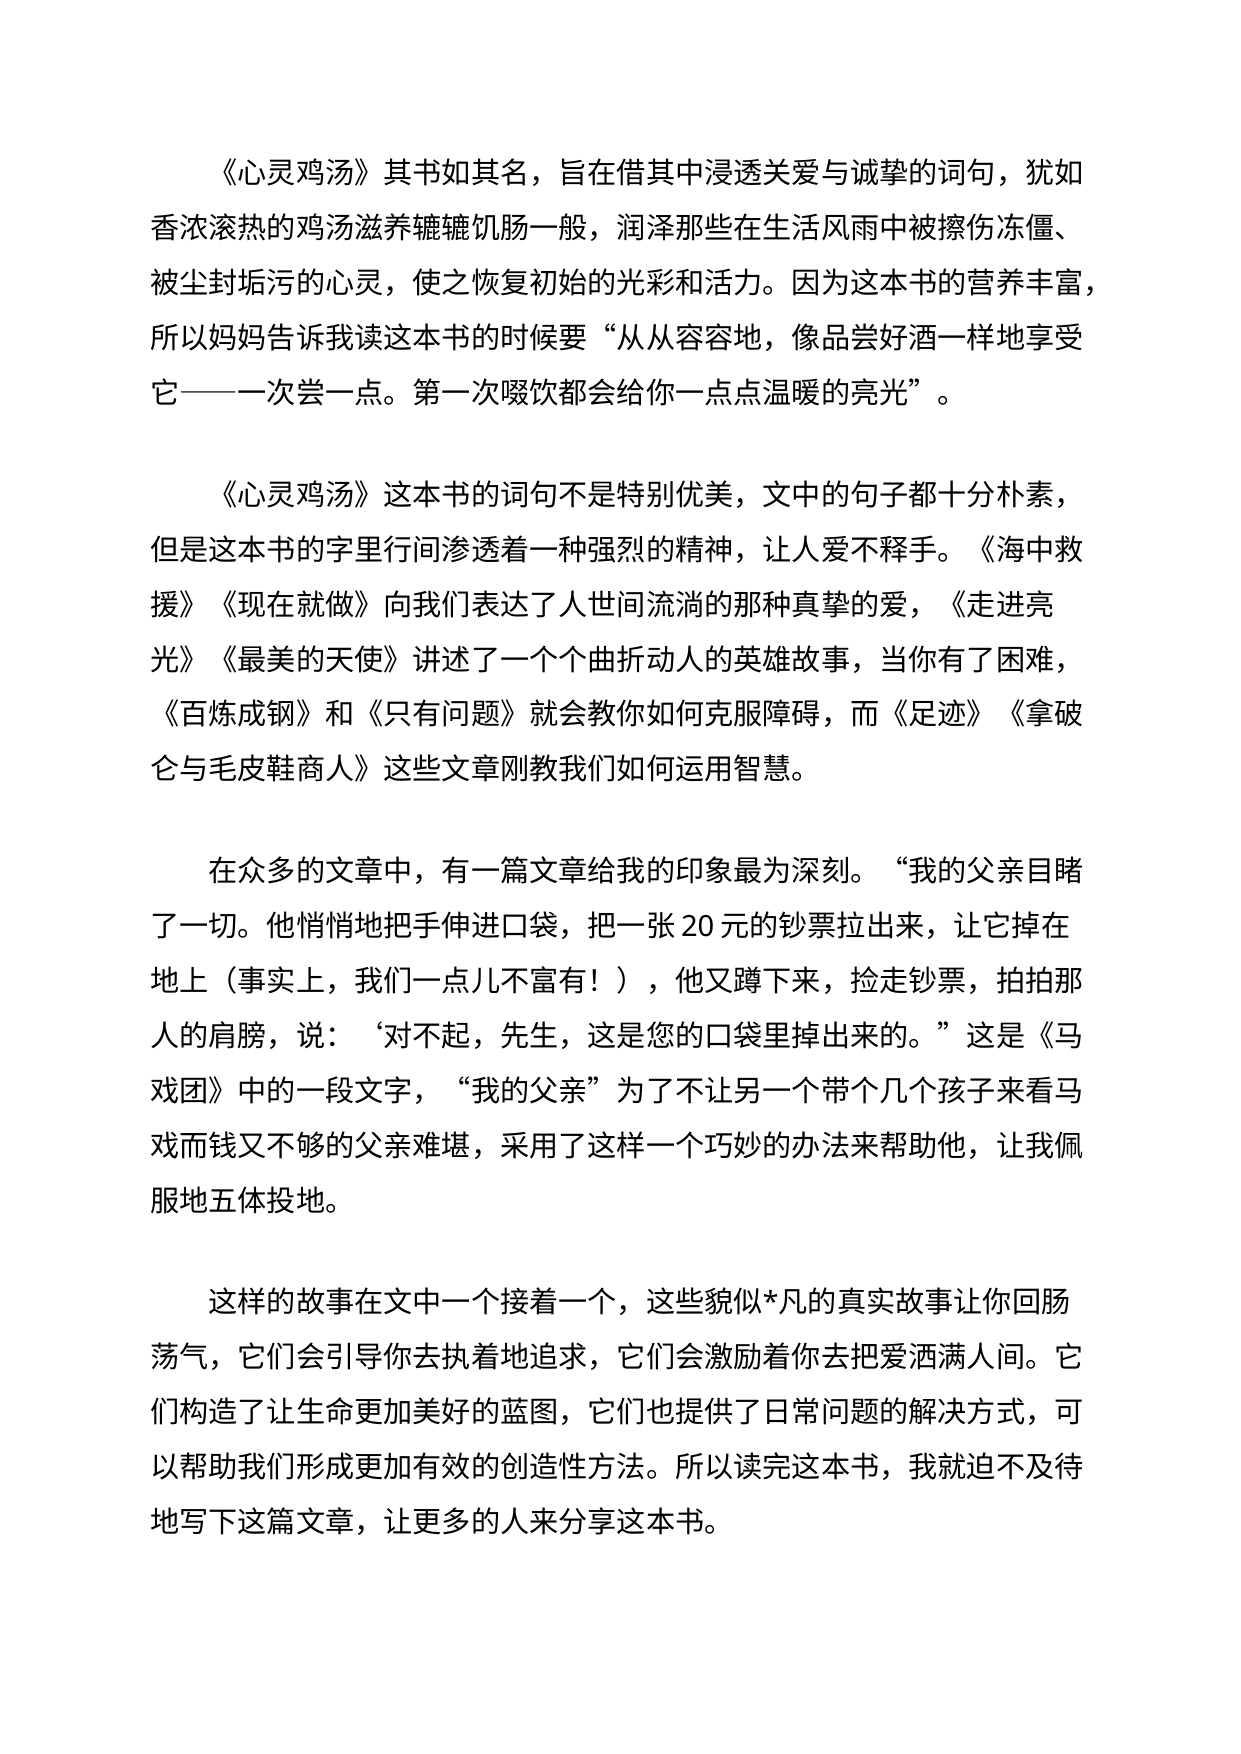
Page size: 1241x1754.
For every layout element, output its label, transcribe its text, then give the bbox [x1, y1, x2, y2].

text 在众多的文章中，有一篇文章给我的印象最为深刻。“我的父亲目睹了一切。他悄悄地把手伸进口袋，把一张20元的钞票拉出来，让它掉在地上（事实上，我们一点儿不富有！），他又蹲下来，捡走钞票，拍拍那人的肩膀，说：‘对不起，先生，这是您的口袋里掉出来的。”这是《马戏团》中的一段文字，“我的父亲”为了不让另一个带个几个孩子来看马戏而钱又不够的父亲难堪，采用了这样一个巧妙的办法来帮助他，让我佩服地五体投地。 [150, 848, 1090, 1219]
text 《心灵鸡汤》这本书的词句不是特别优美，文中的句子都十分朴素，但是这本书的字里行间渗透着一种强烈的精神，让人爱不释手。《海中救援》《现在就做》向我们表达了人世间流淌的那种真挚的爱，《走进亮光》《最美的天使》讲述了一个个曲折动人的英雄故事，当你有了困难，《百炼成钢》和《只有问题》就会教你如何克服障碍，而《足迹》《拿破仑与毛皮鞋商人》这些文章刚教我们如何运用智慧。 [150, 471, 1090, 788]
text 《心灵鸡汤》其书如其名，旨在借其中浸透关爱与诚挚的词句，犹如香浓滚热的鸡汤滋养辘辘饥肠一般，润泽那些在生活风雨中被擦伤冻僵、被尘封垢污的心灵，使之恢复初始的光彩和活力。因为这本书的营养丰富，所以妈妈告诉我读这本书的时候要“从从容容地，像品尝好酒一样地享受它——一次尝一点。第一次啜饮都会给你一点点温暖的亮光”。 [150, 150, 1090, 412]
text 这样的故事在文中一个接着一个，这些貌似*凡的真实故事让你回肠荡气，它们会引导你去执着地追求，它们会激励着你去把爱洒满人间。它们构造了让生命更加美好的蓝图，它们也提供了日常问题的解决方式，可以帮助我们形成更加有效的创造性方法。所以读完这本书，我就迫不及待地写下这篇文章，让更多的人来分享这本书。 [150, 1279, 1090, 1541]
